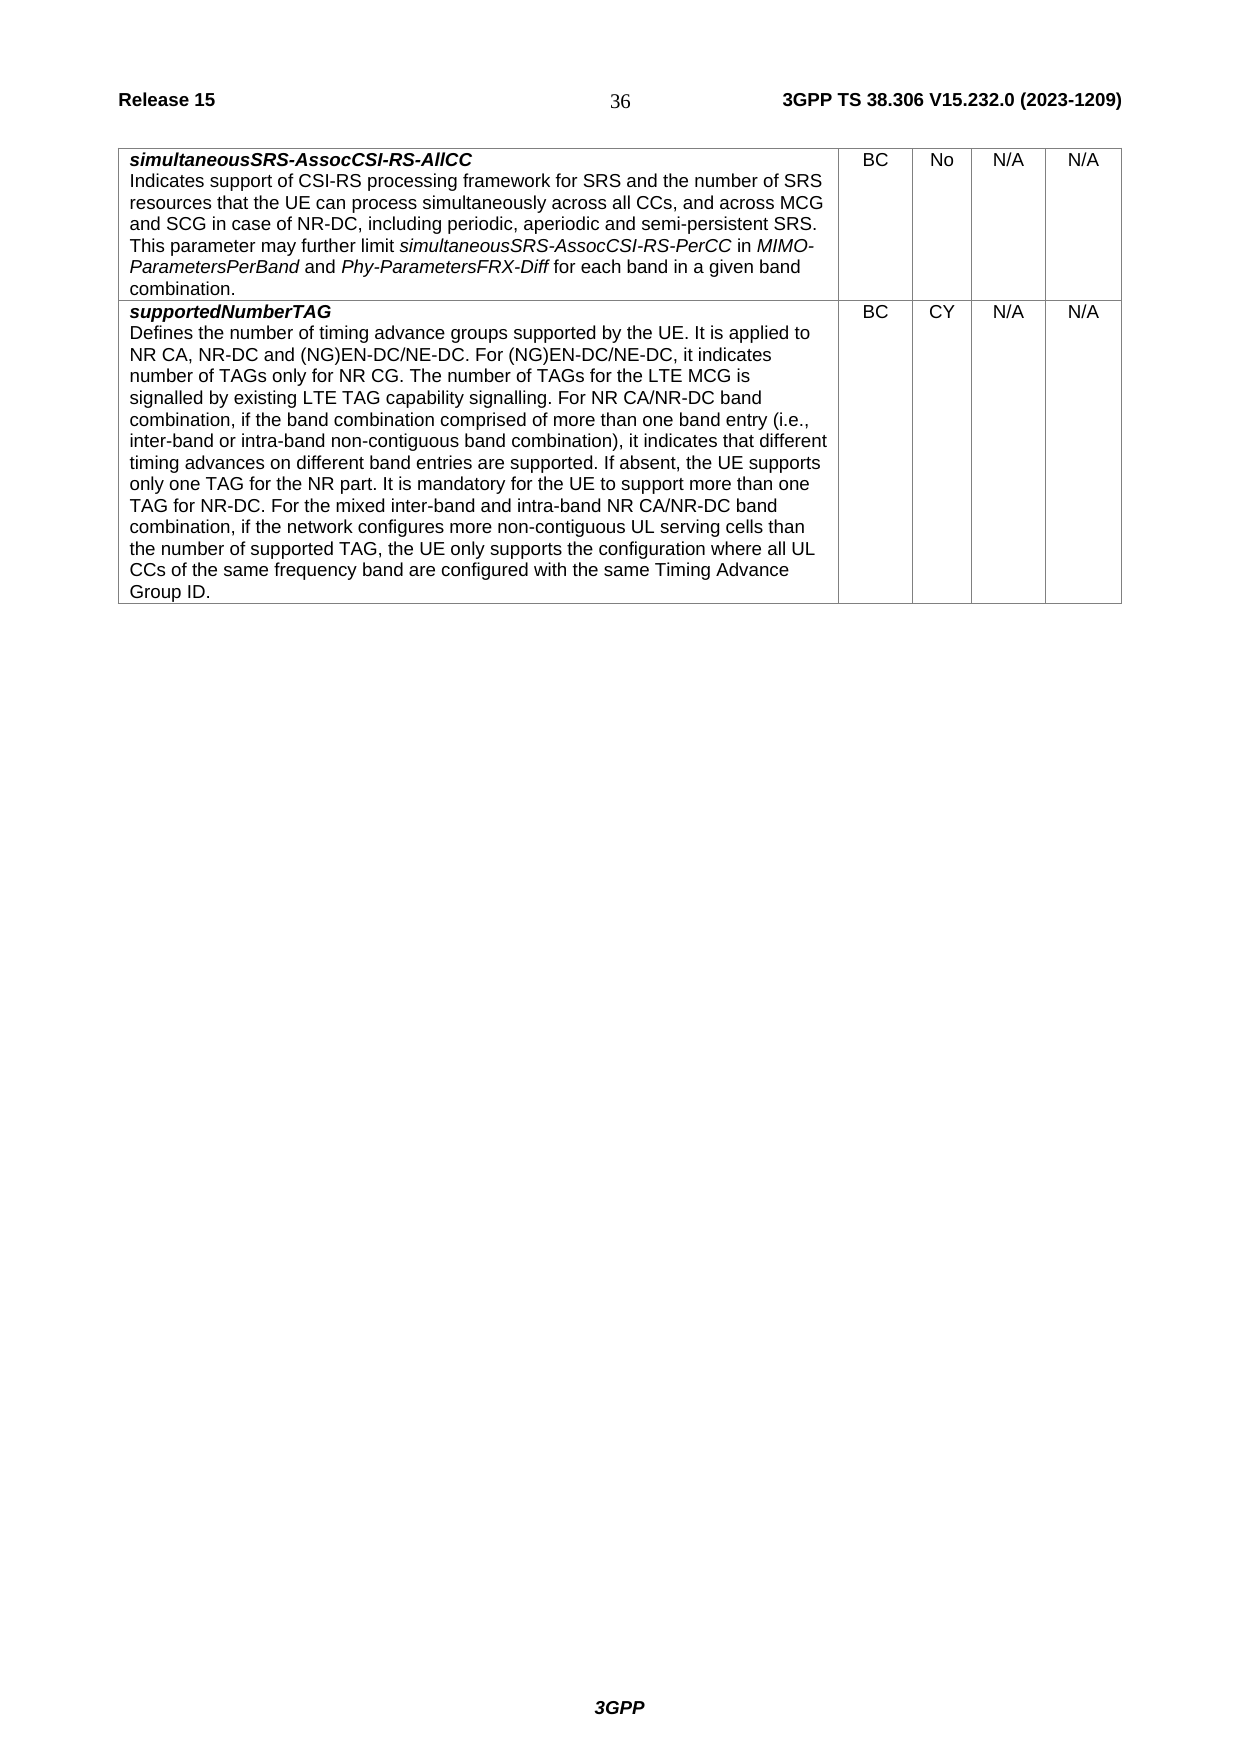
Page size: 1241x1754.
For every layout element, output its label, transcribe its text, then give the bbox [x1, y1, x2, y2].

table_cell N/A [972, 301, 1045, 602]
table_cell CY [913, 301, 971, 602]
table_cell No [913, 149, 971, 299]
table_cell simultaneousSRS-AssocCSI-RS-AllCC Indicates support of CSI-RS processing framework for SRS and the number of SRS resources that the UE can process simultaneously across all CCs, and across MCG and SCG in case of NR-DC, including periodic, aperiodic and semi-persistent SRS. This parameter may further limit simultaneousSRS-AssocCSI-RS-PerCC in MIMO-ParametersPerBand and Phy-ParametersFRX-Diff for each band in a given band combination. [119, 149, 838, 299]
table_cell N/A [1046, 301, 1121, 602]
table_cell N/A [972, 149, 1045, 299]
table_cell BC [839, 149, 912, 299]
table_cell BC [839, 301, 912, 602]
table_cell supportedNumberTAG Defines the number of timing advance groups supported by the UE. It is applied to NR CA, NR-DC and (NG)EN-DC/NE-DC. For (NG)EN-DC/NE-DC, it indicates number of TAGs only for NR CG. The number of TAGs for the LTE MCG is signalled by existing LTE TAG capability signalling. For NR CA/NR-DC band combination, if the band combination comprised of more than one band entry (i.e., inter-band or intra-band non-contiguous band combination), it indicates that different timing advances on different band entries are supported. If absent, the UE supports only one TAG for the NR part. It is mandatory for the UE to support more than one TAG for NR-DC. For the mixed inter-band and intra-band NR CA/NR-DC band combination, if the network configures more non-contiguous UL serving cells than the number of supported TAG, the UE only supports the configuration where all UL CCs of the same frequency band are configured with the same Timing Advance Group ID. [119, 301, 838, 602]
table_cell N/A [1046, 149, 1121, 299]
